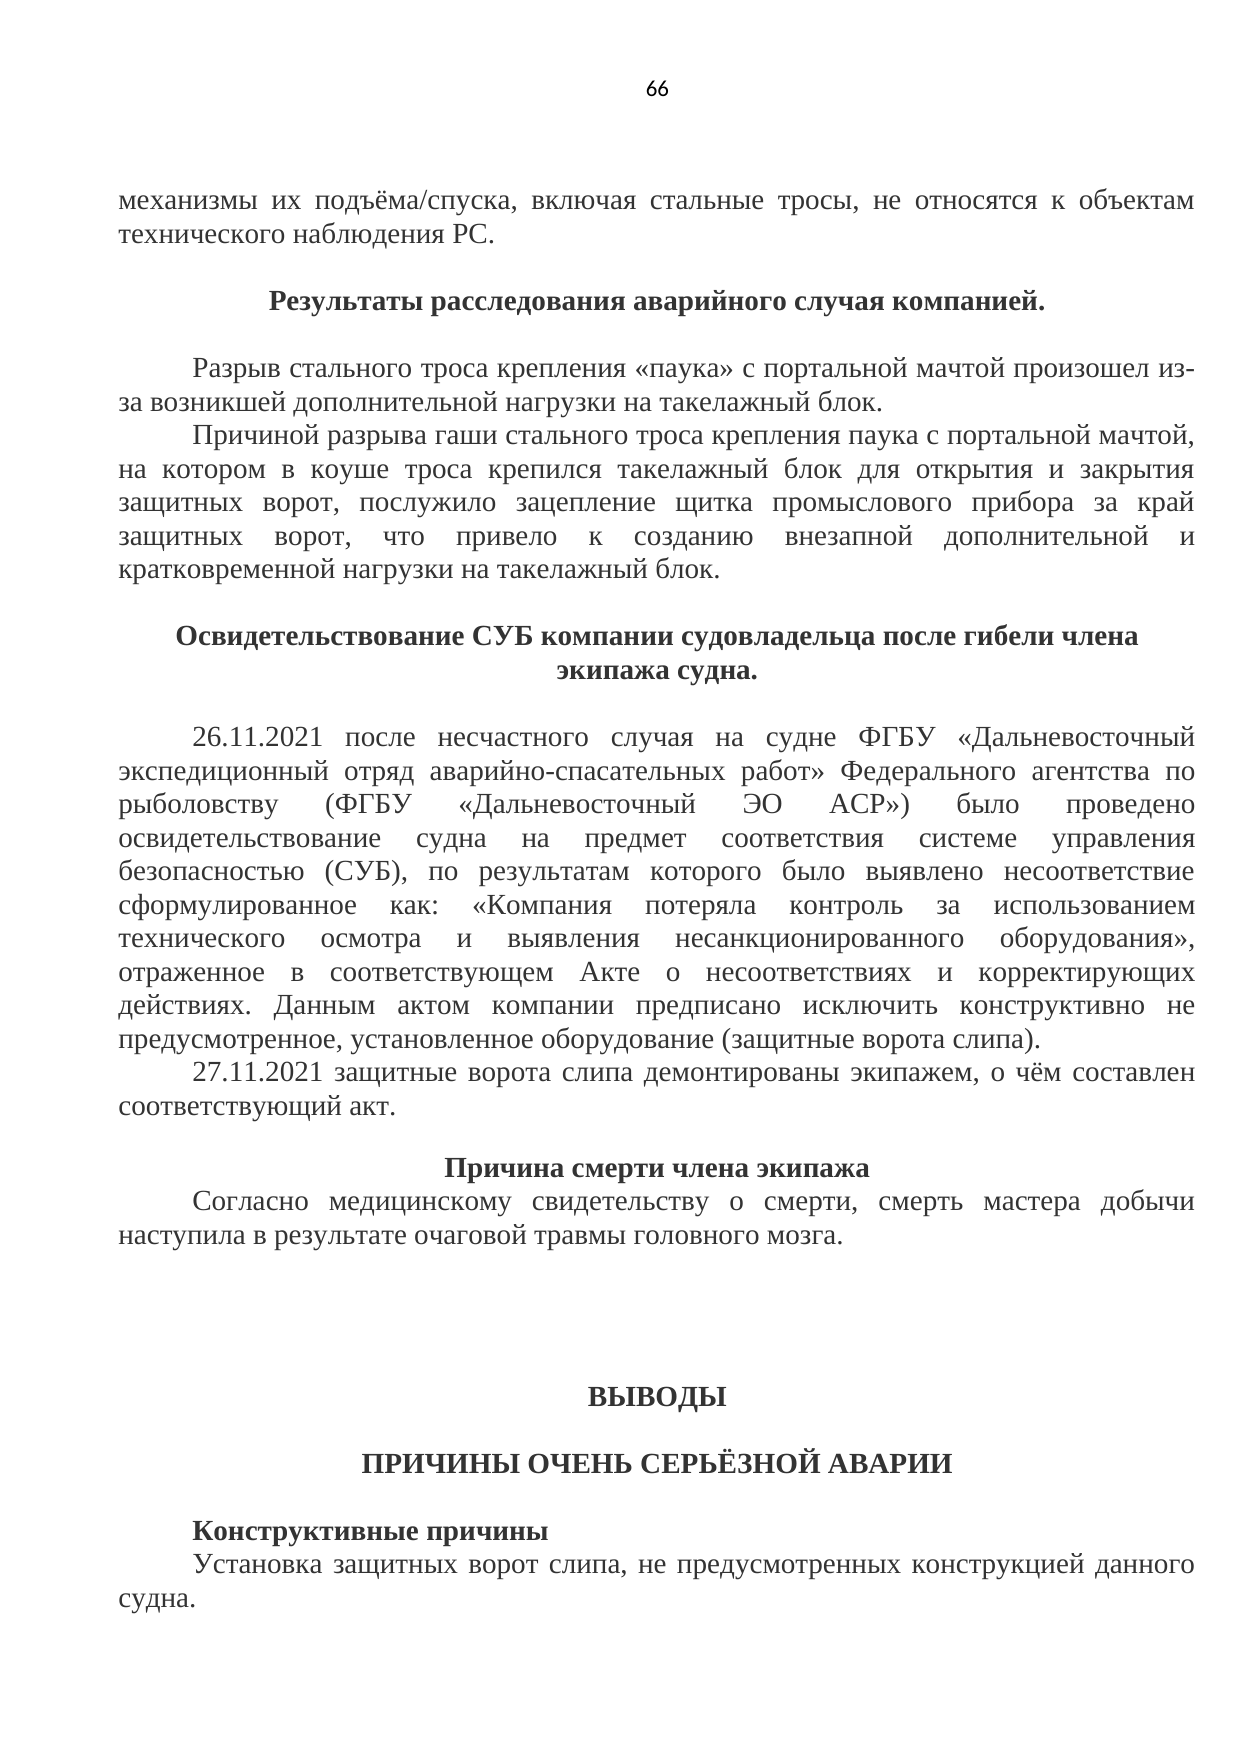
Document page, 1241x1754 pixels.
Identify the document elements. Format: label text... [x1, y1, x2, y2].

text Конструктивные причины [118, 1513, 1196, 1547]
text 26.11.2021 после несчастного случая на судне ФГБУ «Дальневосточный экспедиционный отряд аварийно-спасательных работ» Федерального агентства по рыболовству (ФГБУ «Дальневосточный ЭО АСР») было проведено освидетельствование судна на предмет соответствия системе управления безопасностью (СУБ), по результатам которого было выявлено несоответствие сформулированное как: «Компания потеряла контроль за использованием технического осмотра и выявления несанкционированного оборудования», отраженное в соответствующем Акте о несоответствиях и корректирующих действиях. Данным актом компании предписано исключить конструктивно не предусмотренное, установленное оборудование (защитные ворота слипа). [118, 719, 1196, 1054]
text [118, 182, 1196, 249]
text ПРИЧИНЫ ОЧЕНЬ СЕРЬЁЗНОЙ АВАРИИ [118, 1446, 1196, 1479]
text Результаты расследования аварийного случая компанией. [118, 283, 1196, 317]
text Причиной разрыва гаши стального троса крепления паука с портальной мачтой, на котором в коуше троса крепился такелажный блок для открытия и закрытия защитных ворот, послужило зацепление щитка промыслового прибора за край защитных ворот, что привело к созданию внезапной дополнительной и кратковременной нагрузки на такелажный блок. [118, 417, 1196, 585]
text Согласно медицинскому свидетельству о смерти, смерть мастера добычи наступила в результате очаговой травмы головного мозга. [118, 1183, 1196, 1250]
text Разрыв стального троса крепления «паука» с портальной мачтой произошел из-за возникшей дополнительной нагрузки на такелажный блок. [118, 350, 1196, 417]
text ВЫВОДЫ [118, 1379, 1196, 1412]
text Установка защитных ворот слипа, не предусмотренных конструкцией данного судна. [118, 1547, 1196, 1614]
text 27.11.2021 защитные ворота слипа демонтированы экипажем, о чём составлен соответствующий акт. [118, 1054, 1196, 1122]
text Причина смерти члена экипажа [118, 1150, 1196, 1183]
text Освидетельствование СУБ компании судовладельца после гибели члена экипажа судна. [118, 618, 1196, 686]
